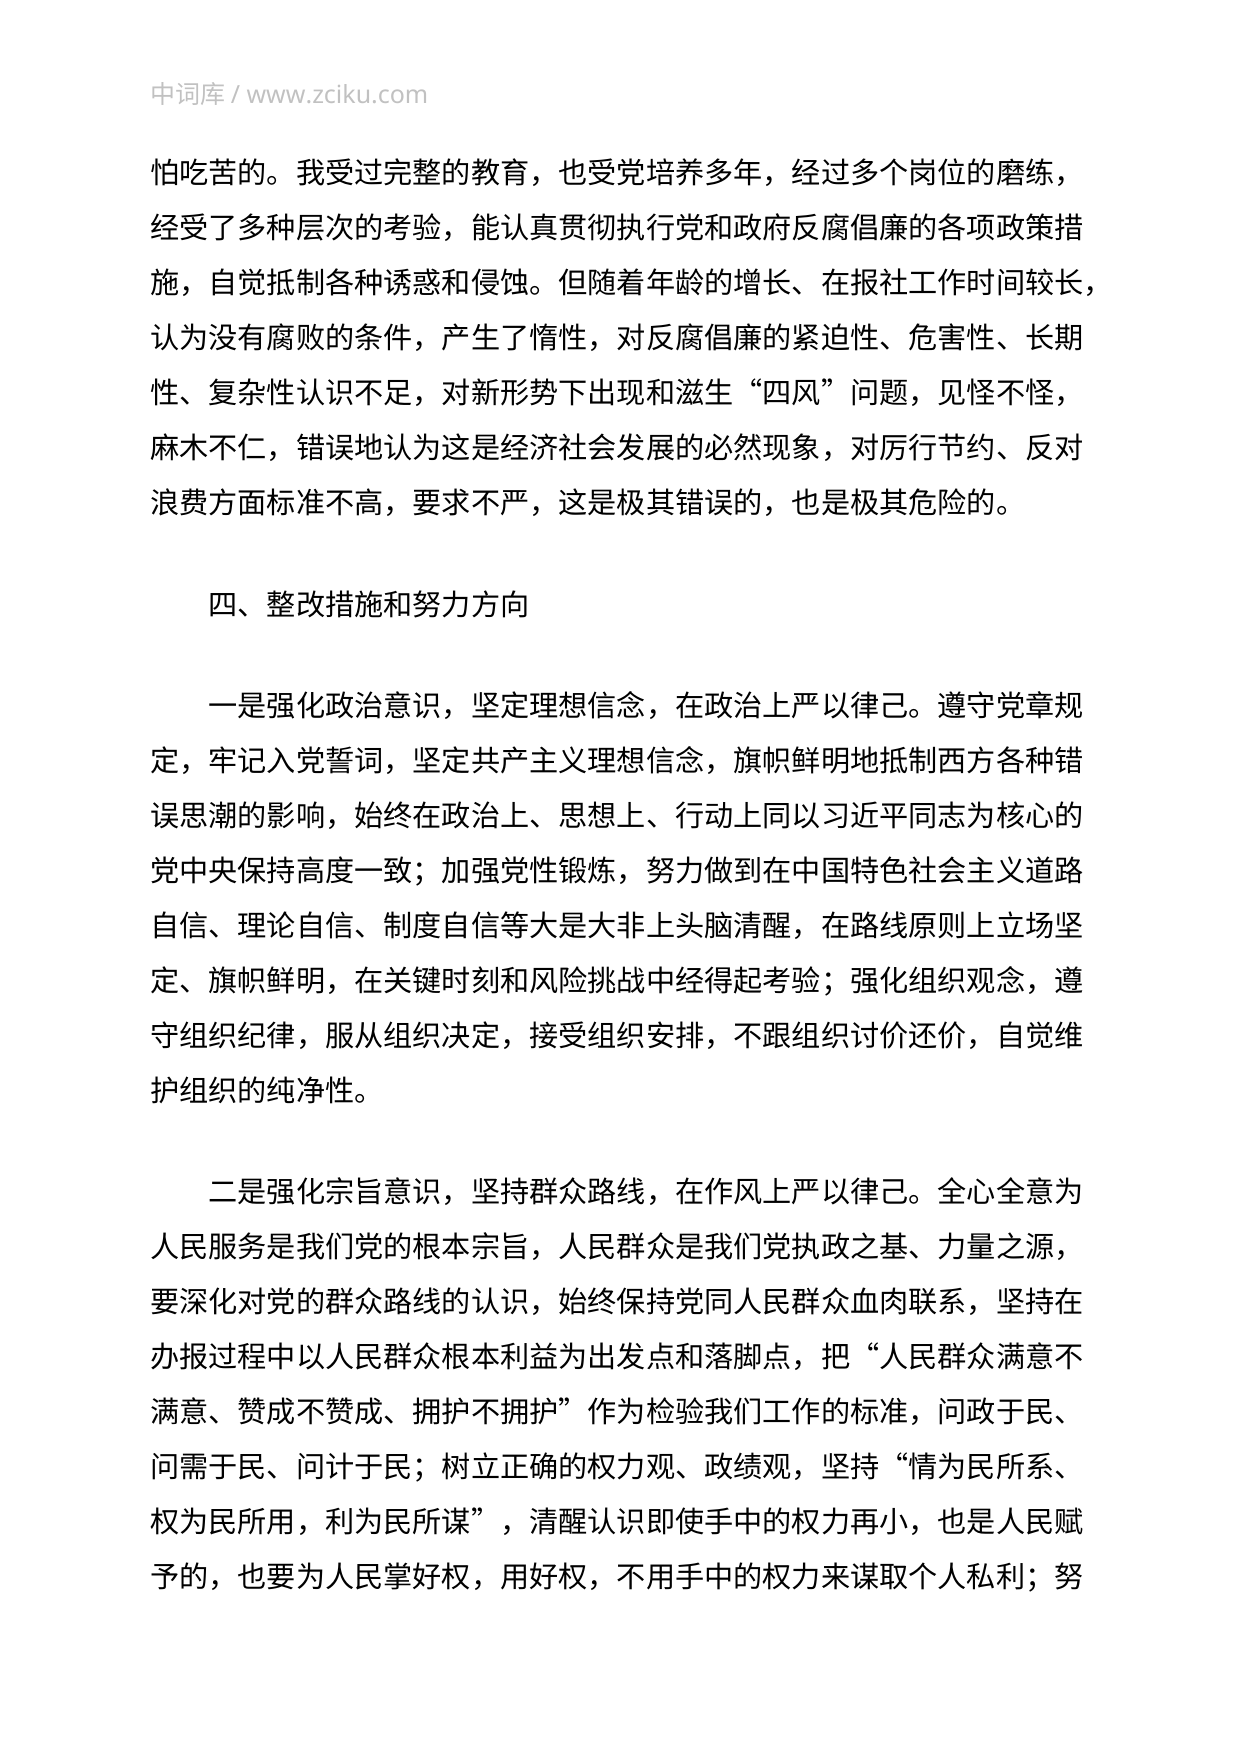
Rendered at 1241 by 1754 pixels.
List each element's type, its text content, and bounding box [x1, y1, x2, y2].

text 四、整改措施和努力方向 [150, 581, 1090, 623]
text 一是强化政治意识，坚定理想信念，在政治上严以律己。遵守党章规定，牢记入党誓词，坚定共产主义理想信念，旗帜鲜明地抵制西方各种错误思潮的影响，始终在政治上、思想上、行动上同以习近平同志为核心的党中央保持高度一致；加强党性锻炼，努力做到在中国特色社会主义道路自信、理论自信、制度自信等大是大非上头脑清醒，在路线原则上立场坚定、旗帜鲜明，在关键时刻和风险挑战中经得起考验；强化组织观念，遵守组织纪律，服从组织决定，接受组织安排，不跟组织讨价还价，自觉维护组织的纯净性。 [150, 683, 1090, 1109]
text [150, 1169, 1090, 1596]
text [150, 150, 1090, 522]
